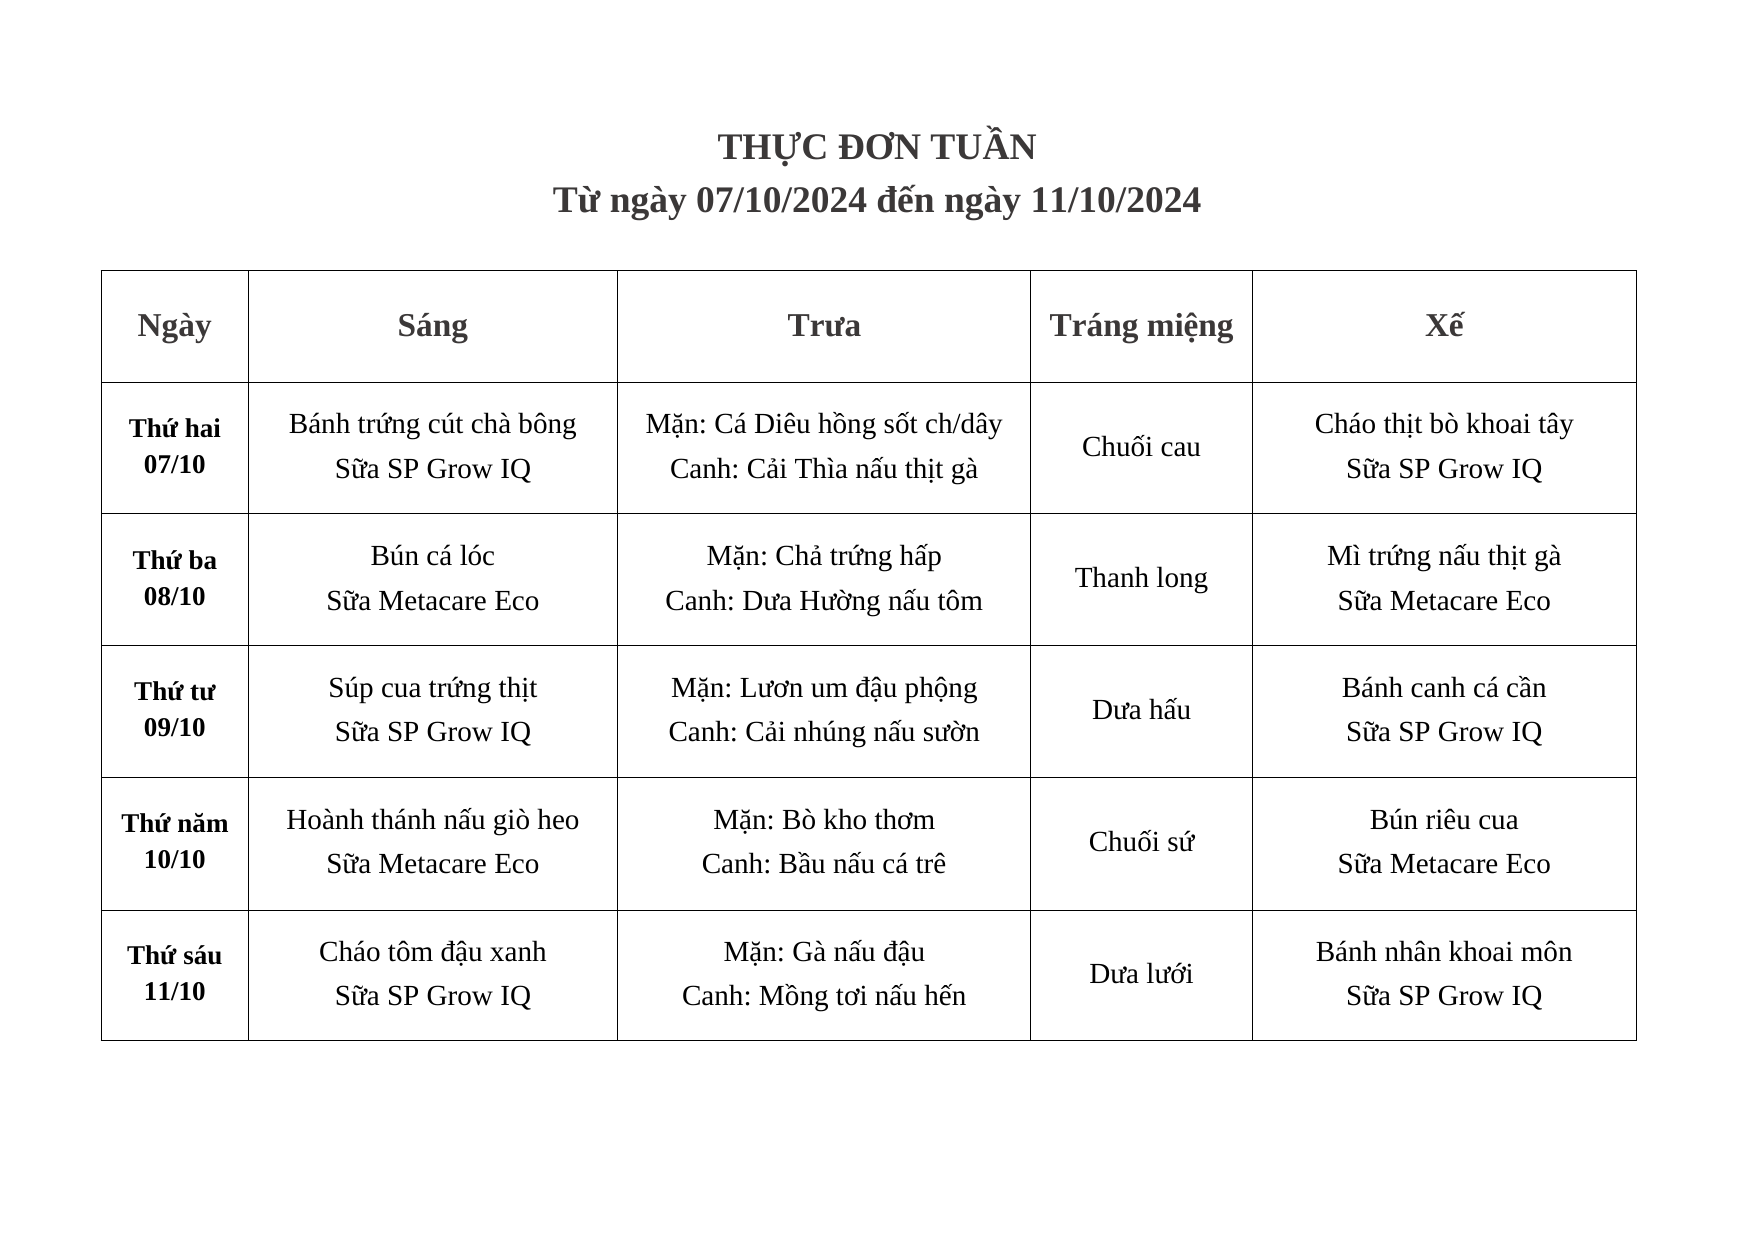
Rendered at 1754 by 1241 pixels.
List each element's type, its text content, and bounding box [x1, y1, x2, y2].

table_cell Mặn: Lươn um đậu phộng Canh: Cải nhúng nấu sườn [618, 646, 1030, 777]
table_cell Súp cua trứng thịt Sữa SP Grow IQ [249, 646, 617, 777]
table_cell Dưa hấu [1031, 646, 1252, 777]
table_header Trưa [618, 271, 1030, 382]
table_cell Dưa lưới [1031, 911, 1252, 1040]
table_cell Thứ tư 09/10 [102, 646, 248, 777]
table_cell Mặn: Cá Diêu hồng sốt ch/dây Canh: Cải Thìa nấu thịt gà [618, 383, 1030, 513]
table_cell Mặn: Gà nấu đậu Canh: Mồng tơi nấu hến [618, 911, 1030, 1040]
table_cell Bún cá lóc Sữa Metacare Eco [249, 514, 617, 645]
table_cell Mì trứng nấu thịt gà Sữa Metacare Eco [1253, 514, 1636, 645]
table_cell Thứ sáu 11/10 [102, 911, 248, 1040]
table_cell Bánh nhân khoai môn Sữa SP Grow IQ [1253, 911, 1636, 1040]
table_cell Cháo tôm đậu xanh Sữa SP Grow IQ [249, 911, 617, 1040]
table_cell Mặn: Chả trứng hấp Canh: Dưa Hường nấu tôm [618, 514, 1030, 645]
table_cell Chuối sứ [1031, 778, 1252, 909]
table_cell Chuối cau [1031, 383, 1252, 513]
table_cell Bún riêu cua Sữa Metacare Eco [1253, 778, 1636, 909]
table_header Sáng [249, 271, 617, 382]
text Từ ngày 07/10/2024 đến ngày 11/10/2024 [100, 177, 1653, 220]
table_header Ngày [102, 271, 248, 382]
table_header Tráng miệng [1031, 271, 1252, 382]
text THỰC ĐƠN TUẦN [100, 124, 1653, 167]
table_cell Thứ hai 07/10 [102, 383, 248, 513]
table_cell Bánh canh cá cần Sữa SP Grow IQ [1253, 646, 1636, 777]
table_cell Cháo thịt bò khoai tây Sữa SP Grow IQ [1253, 383, 1636, 513]
table_cell Thứ ba 08/10 [102, 514, 248, 645]
table_header Xế [1253, 271, 1636, 382]
table_cell Hoành thánh nấu giò heo Sữa Metacare Eco [249, 778, 617, 909]
table_cell Mặn: Bò kho thơm Canh: Bầu nấu cá trê [618, 778, 1030, 909]
table_cell Thứ năm 10/10 [102, 778, 248, 909]
table_cell Bánh trứng cút chà bông Sữa SP Grow IQ [249, 383, 617, 513]
table_cell Thanh long [1031, 514, 1252, 645]
